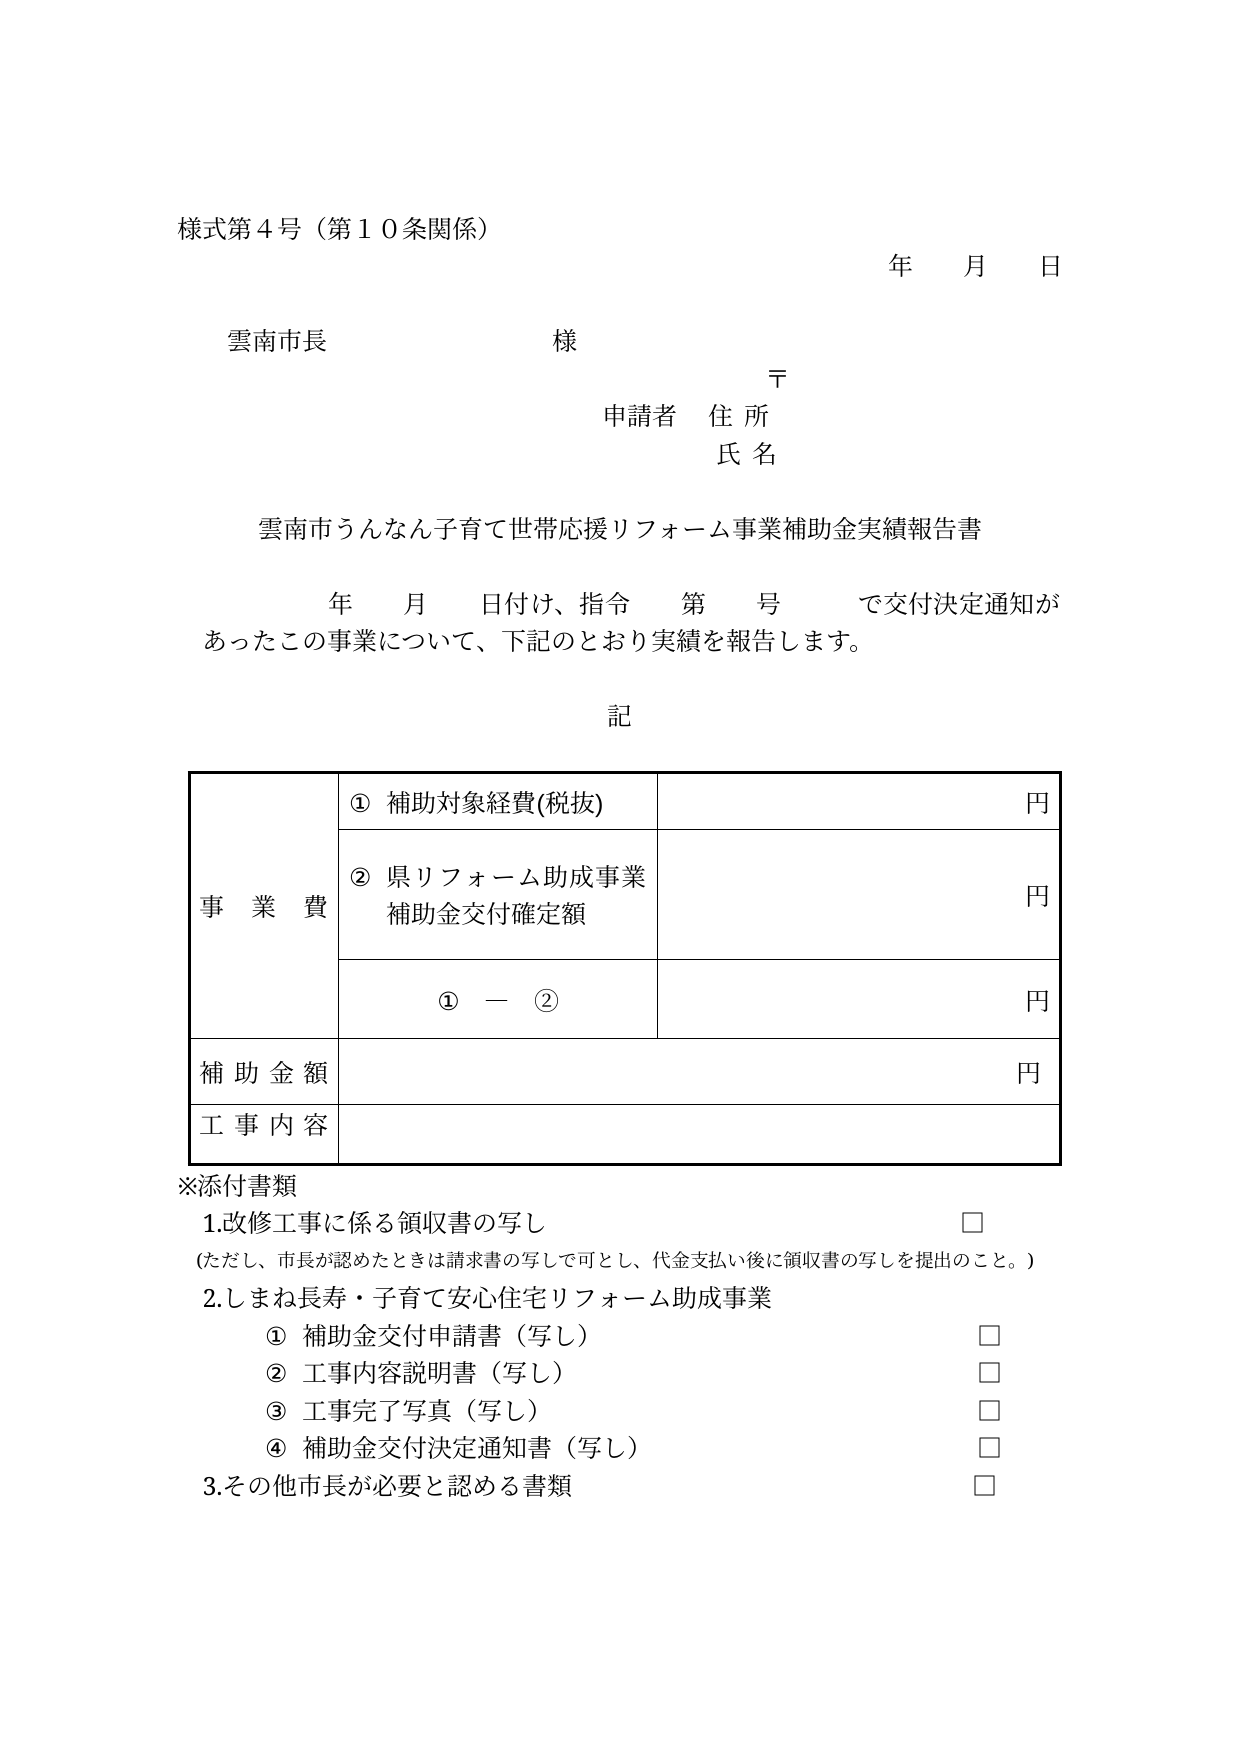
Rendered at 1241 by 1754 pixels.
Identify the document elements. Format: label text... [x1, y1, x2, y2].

table_header 補助対象経費(税抜) [339, 774, 657, 828]
subtitle 記 [177, 696, 1063, 734]
list 補助金交付決定通知書（写し） □ [265, 1428, 1063, 1466]
text 申請者 住所 [177, 396, 1018, 434]
list 工事完了写真（写し） □ [265, 1391, 1063, 1428]
table_cell ① ― ② [339, 960, 657, 1038]
text 雲南市長 様 [177, 321, 1063, 359]
text 〒 [177, 359, 1018, 396]
text 3.その他市長が必要と認める書類 □ [177, 1466, 1063, 1503]
text 2.しまね長寿・子育て安心住宅リフォーム助成事業 [177, 1278, 1063, 1316]
table_cell 円 [339, 1039, 1059, 1104]
text 年 月 日 [177, 246, 1063, 284]
text 年 月 日付け、指令 第 号 で交付決定通知があったこの事業について、下記のとおり実績を報告します。 [202, 584, 1063, 659]
text 1.改修工事に係る領収書の写し □ [177, 1203, 1063, 1241]
table_cell 円 [658, 960, 1059, 1038]
table_cell 工事内容 [191, 1105, 338, 1163]
text 雲南市うんなん子育て世帯応援リフォーム事業補助金実績報告書 [177, 509, 1063, 546]
table_header 事業費 [191, 774, 338, 1038]
table_cell 県リフォーム助成事業補助金交付確定額 [339, 830, 657, 959]
table_cell [339, 1105, 1059, 1163]
text 様式第４号（第１０条関係） [177, 209, 1063, 246]
text 氏名 [177, 434, 1018, 471]
list 補助金交付申請書（写し） □ [265, 1316, 1063, 1353]
table_cell 円 [658, 830, 1059, 959]
table_header 円 [658, 774, 1059, 828]
list 工事内容説明書（写し） □ [265, 1353, 1063, 1391]
text ※添付書類 [177, 1166, 971, 1203]
text (ただし、市長が認めたときは請求書の写しで可とし、代金支払い後に領収書の写しを提出のこと。) [177, 1241, 1063, 1278]
table_cell 補助金額 [191, 1039, 338, 1104]
